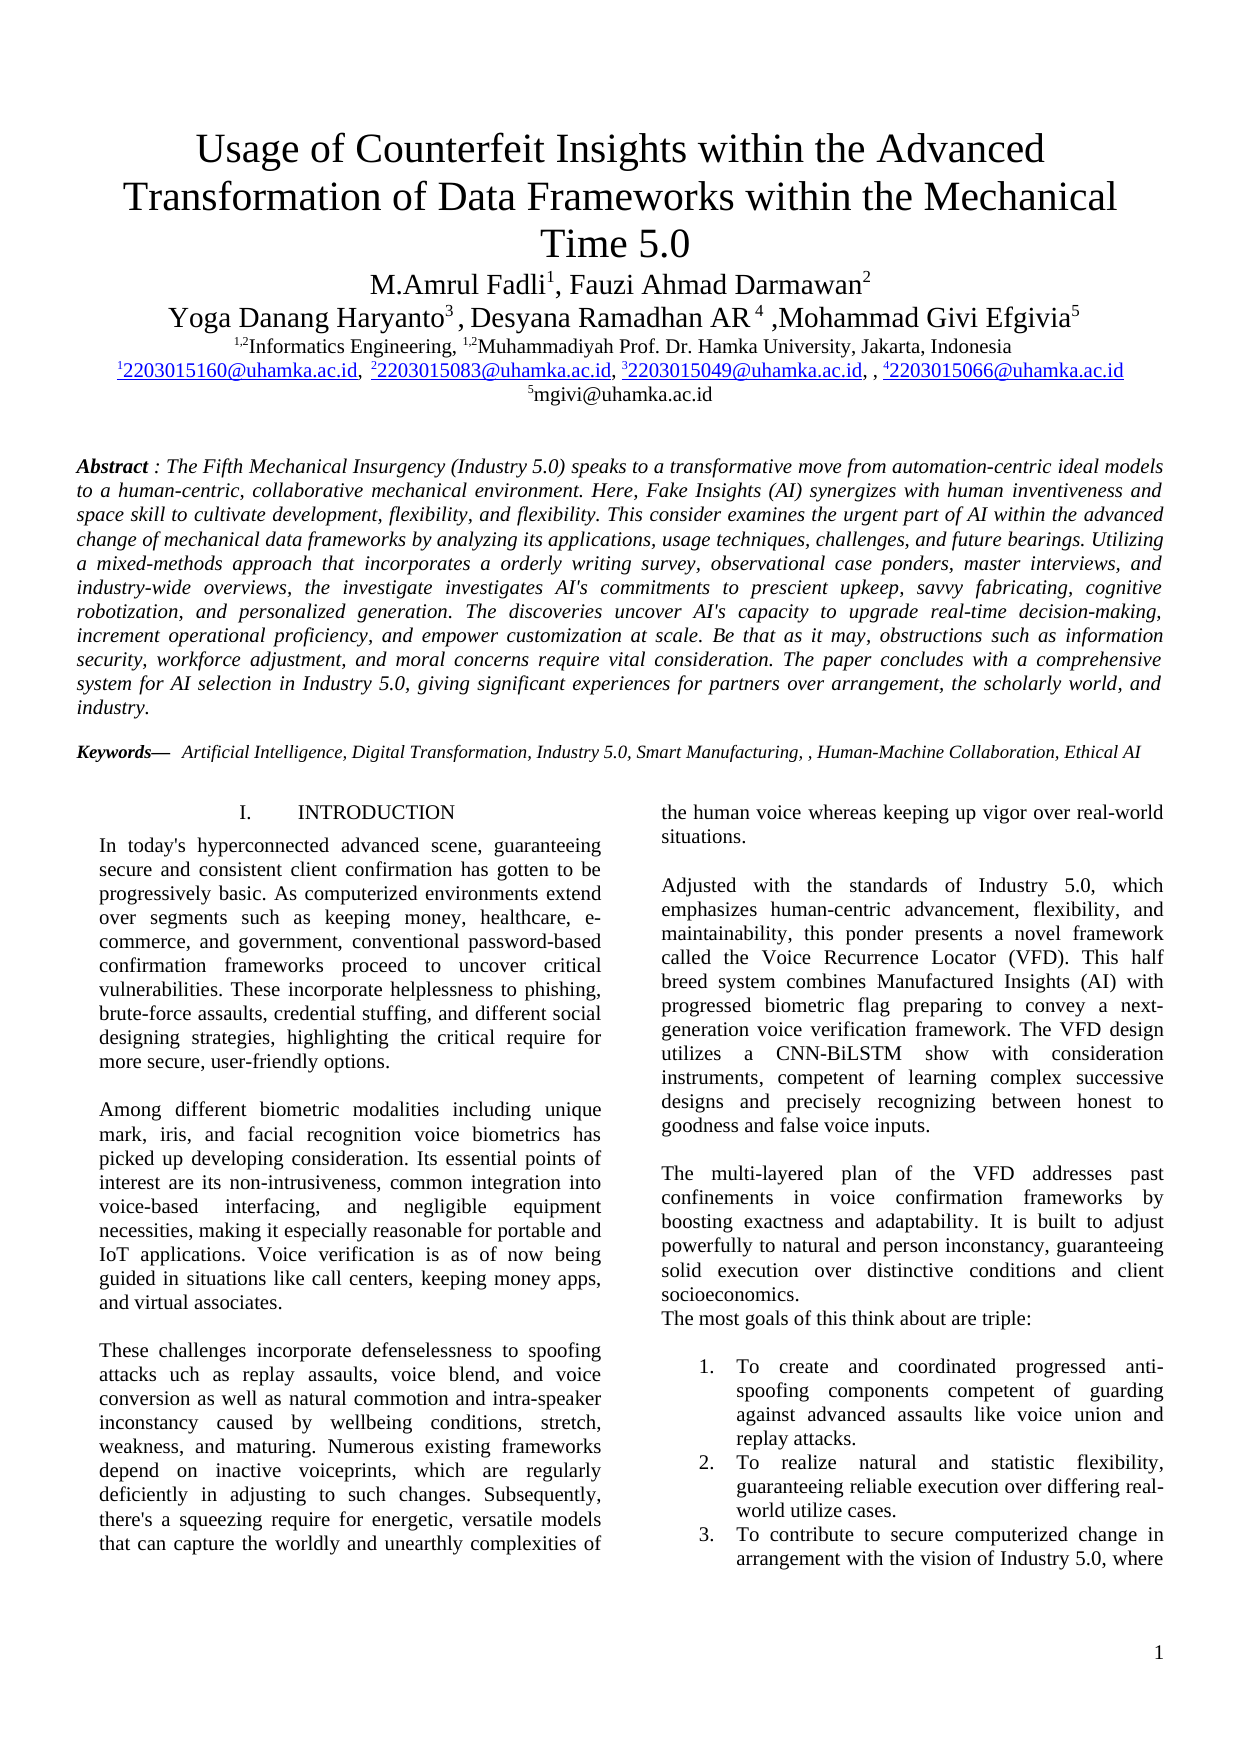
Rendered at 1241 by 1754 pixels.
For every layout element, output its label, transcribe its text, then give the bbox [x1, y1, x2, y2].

list These challenges incorporate defenselessness to spoofing attacks uch as replay assaults, voice blend, and voice conversion as well as natural commotion and intra-speaker inconstancy caused by wellbeing conditions, stretch, weakness, and maturing. Numerous existing frameworks depend on inactive voiceprints, which are regularly deficiently in adjusting to such changes. Subsequently, there's a squeezing require for energetic, versatile models that can capture the worldly and unearthly complexities of the human voice whereas keeping up vigor over real-world situations. Adjusted with the standards of Industry 5.0, which emphasizes human-centric advancement, flexibility, and maintainability, this ponder presents a novel framework called the Voice Recurrence Locator (VFD). This half breed system combines Manufactured Insights (AI) with progressed biometric flag preparing to convey a next-generation voice verification framework. The VFD design utilizes a CNN-BiLSTM show with consideration instruments, competent of learning complex successive designs and precisely recognizing between honest to goodness and false voice inputs. [99, 1338, 601, 1554]
text 12203015160@uhamka.ac.id, 22203015083@uhamka.ac.id, 32203015049@uhamka.ac.id, , 42203015066@uhamka.ac.id 5mgivi@uhamka.ac.id [76, 358, 1164, 406]
list In today's hyperconnected advanced scene, guaranteeing secure and consistent client confirmation has gotten to be progressively basic. As computerized environments extend over segments such as keeping money, healthcare, e-commerce, and government, conventional password-based confirmation frameworks proceed to uncover critical vulnerabilities. These incorporate helplessness to phishing, brute-force assaults, credential stuffing, and different social designing strategies, highlighting the critical require for more secure, user-friendly options. Among different biometric modalities including unique mark, iris, and facial recognition voice biometrics has picked up developing consideration. Its essential points of interest are its non-intrusiveness, common integration into voice-based interfacing, and negligible equipment necessities, making it especially reasonable for portable and IoT applications. Voice verification is as of now being guided in situations like call centers, keeping money apps, and virtual associates. [99, 833, 601, 1314]
list To realize natural and statistic flexibility, guaranteeing reliable execution over differing real-world utilize cases. [699, 1450, 1164, 1522]
list To create and coordinated progressed anti-spoofing components competent of guarding against advanced assaults like voice union and replay attacks. [699, 1354, 1164, 1450]
text The most goals of this think about are triple: [661, 1306, 1164, 1330]
text The multi-layered plan of the VFD addresses past confinements in voice confirmation frameworks by boosting exactness and adaptability. It is built to adjust powerfully to natural and person inconstancy, guaranteeing solid execution over distinctive conditions and client socioeconomics. [661, 1161, 1164, 1306]
text Usage of Counterfeit Insights within the Advanced Transformation of Data Frameworks within the Mechanical Time 5.0 [76, 123, 1164, 267]
text Abstract : The Fifth Mechanical Insurgency (Industry 5.0) speaks to a transformative move from automation-centric ideal models to a human-centric, collaborative mechanical environment. Here, Fake Insights (AI) synergizes with human inventiveness and space skill to cultivate development, flexibility, and flexibility. This consider examines the urgent part of AI within the advanced change of mechanical data frameworks by analyzing its applications, usage techniques, challenges, and future bearings. Utilizing a mixed-methods approach that incorporates a orderly writing survey, observational case ponders, master interviews, and industry-wide overviews, the investigate investigates AI's commitments to prescient upkeep, savvy fabricating, cognitive robotization, and personalized generation. The discoveries uncover AI's capacity to upgrade real-time decision-making, increment operational proficiency, and empower customization at scale. Be that as it may, obstructions such as information security, workforce adjustment, and moral concerns require vital consideration. The paper concludes with a comprehensive system for AI selection in Industry 5.0, giving significant experiences for partners over arrangement, the scholarly world, and industry. [76, 454, 1164, 719]
text M.Amrul Fadli1, Fauzi Ahmad Darmawan2 [76, 267, 1164, 300]
text 1,2Informatics Engineering, 1,2Muhammadiyah Prof. Dr. Hamka University, Jakarta, Indonesia [76, 334, 1164, 358]
text Keywords— Artificial Intelligence, Digital Transformation, Industry 5.0, Smart Manufacturing, , Human-Machine Collaboration, Ethical AI [76, 741, 1164, 762]
list These challenges incorporate defenselessness to spoofing attacks uch as replay assaults, voice blend, and voice conversion as well as natural commotion and intra-speaker inconstancy caused by wellbeing conditions, stretch, weakness, and maturing. Numerous existing frameworks depend on inactive voiceprints, which are regularly deficiently in adjusting to such changes. Subsequently, there's a squeezing require for energetic, versatile models that can capture the worldly and unearthly complexities of the human voice whereas keeping up vigor over real-world situations. Adjusted with the standards of Industry 5.0, which emphasizes human-centric advancement, flexibility, and maintainability, this ponder presents a novel framework called the Voice Recurrence Locator (VFD). This half breed system combines Manufactured Insights (AI) with progressed biometric flag preparing to convey a next-generation voice verification framework. The VFD design utilizes a CNN-BiLSTM show with consideration instruments, competent of learning complex successive designs and precisely recognizing between honest to goodness and false voice inputs. [661, 800, 1164, 1137]
text Yoga Danang Haryanto3 , Desyana Ramadhan AR 4 ,Mohammad Givi Efgivia5 [76, 300, 1164, 334]
subtitle INTRODUCTION [76, 800, 601, 824]
